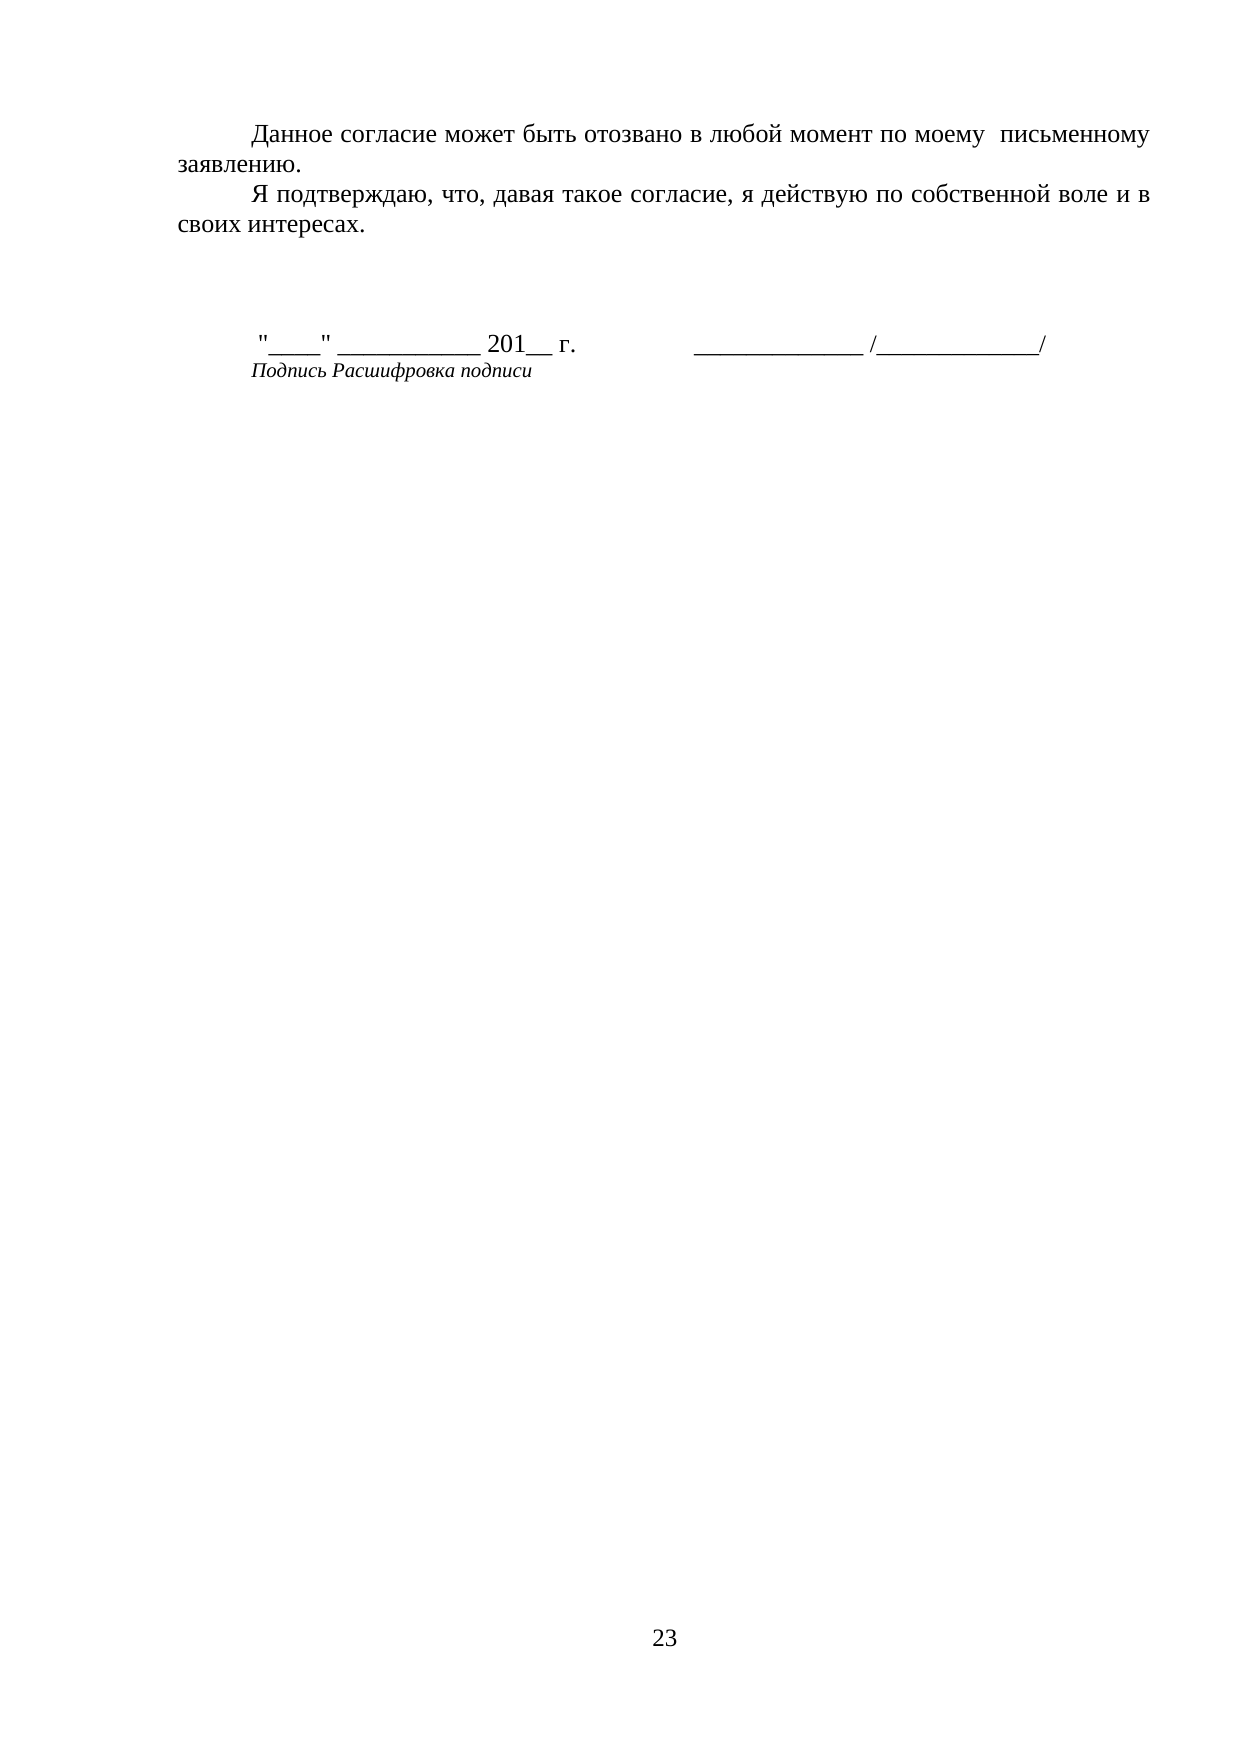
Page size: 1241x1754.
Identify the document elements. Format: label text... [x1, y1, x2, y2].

text Подпись Расшифровка подписи [177, 358, 1152, 382]
text "____" ___________ 201__ г. _____________ /_____________/ [177, 328, 1152, 358]
text Данное согласие может быть отозвано в любой момент по моему письменному заявлению. [177, 118, 1152, 178]
text Я подтверждаю, что, давая такое согласие, я действую по собственной воле и в своих интересах. [177, 178, 1152, 238]
